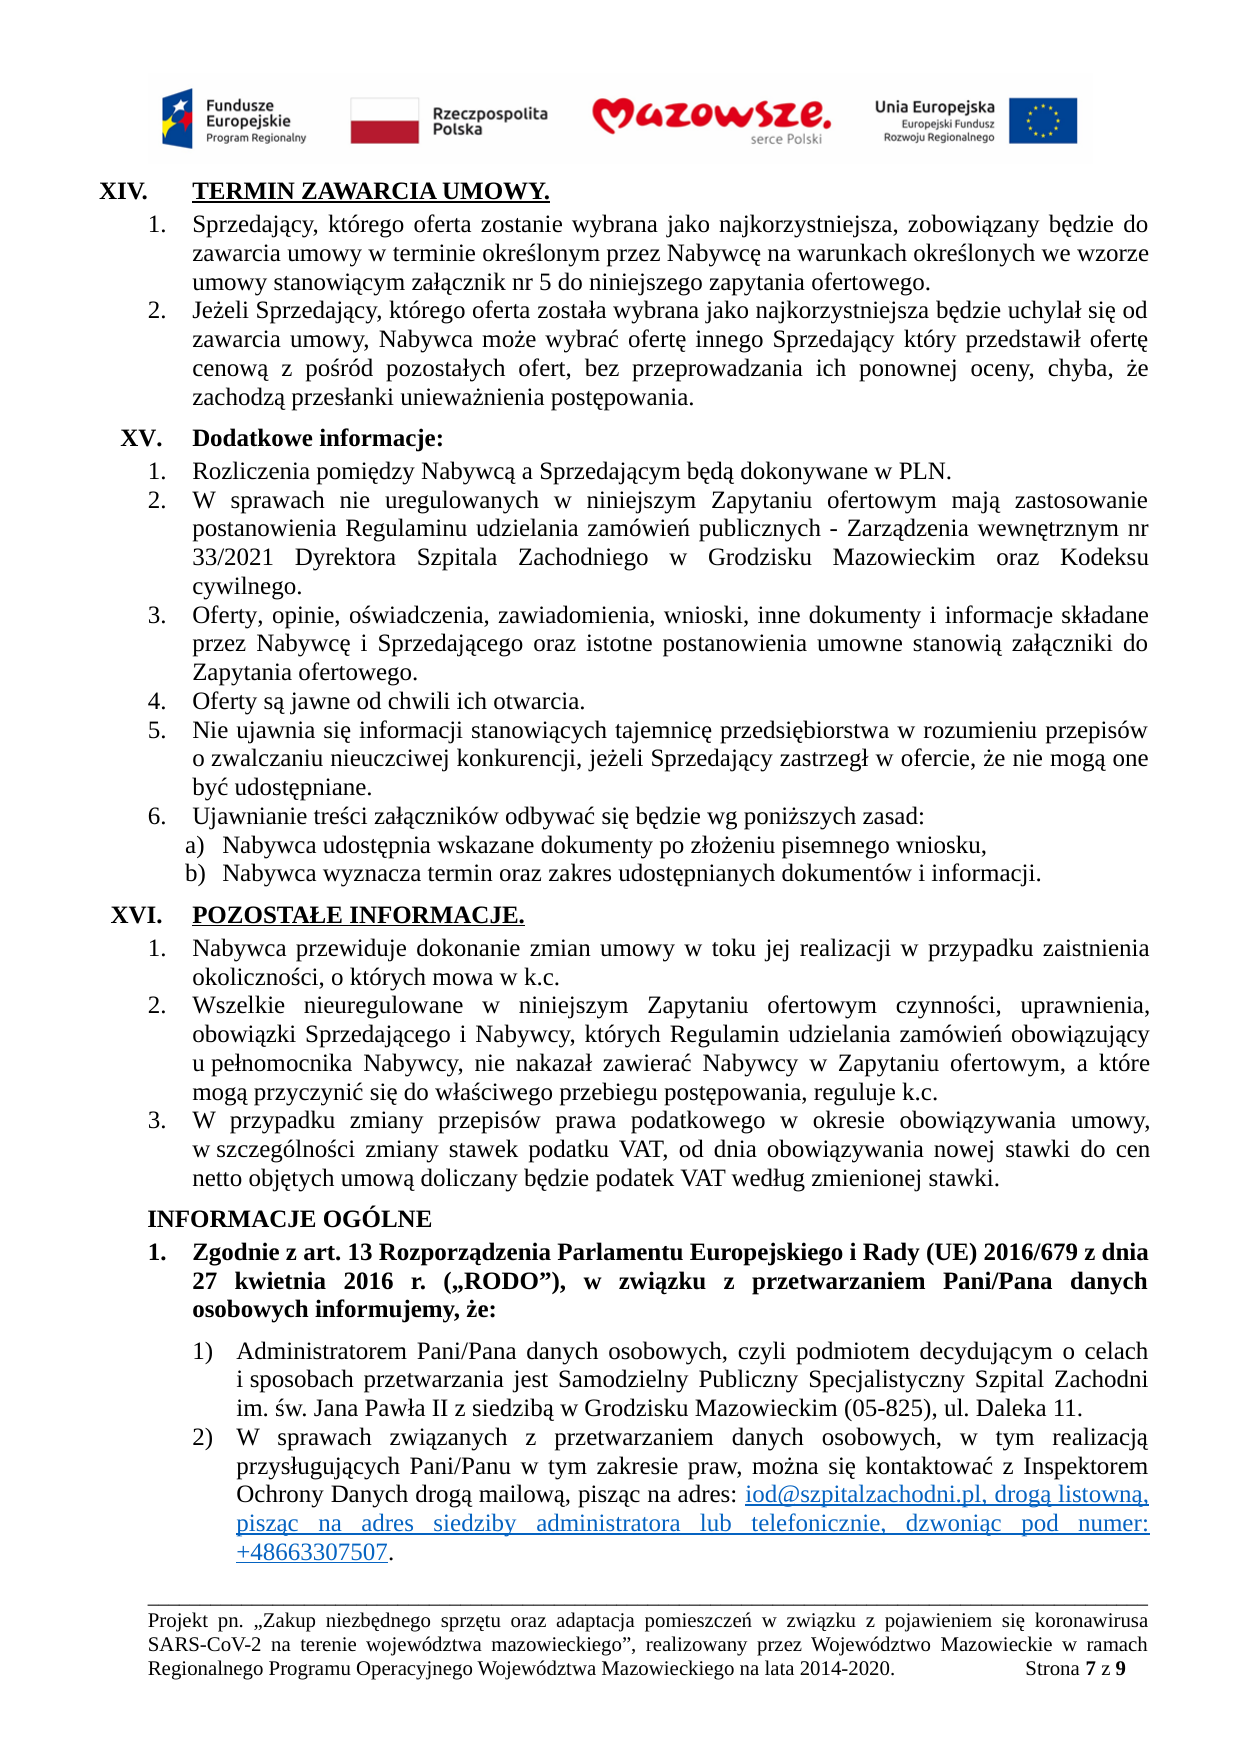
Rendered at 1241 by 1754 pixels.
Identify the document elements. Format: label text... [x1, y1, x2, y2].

list POZOSTAŁE INFORMACJE. [162, 900, 1149, 928]
list Administratorem Pani/Pana danych osobowych, czyli podmiotem decydującym o celach i sposobach przetwarzania jest Samodzielny Publiczny Specjalistyczny Szpital Zachodni im. św. Jana Pawła II z siedzibą w Grodzisku Mazowieckim (05-825), ul. Daleka 11. [192, 1336, 1149, 1422]
list TERMIN ZAWARCIA UMOWY. [148, 176, 1149, 205]
list W sprawach związanych z przetwarzaniem danych osobowych, w tym realizacją przysługujących Pani/Panu w tym zakresie praw, można się kontaktować z Inspektorem Ochrony Danych drogą mailową, pisząc na adres: iod@szpitalzachodni.pl, drogą listowną, pisząc na adres siedziby administratora lub telefonicznie, dzwoniąc pod numer: +48663307507. [192, 1422, 1149, 1566]
list Nie ujawnia się informacji stanowiących tajemnicę przedsiębiorstwa w rozumieniu przepisów o zwalczaniu nieuczciwej konkurencji, jeżeli Sprzedający zastrzegł w ofercie, że nie mogą one być udostępniane. [148, 715, 1149, 801]
list Nabywca przewiduje dokonanie zmian umowy w toku jej realizacji w przypadku zaistnienia okoliczności, o których mowa w k.c. [148, 933, 1151, 990]
picture [147, 73, 1093, 164]
list Wszelkie nieuregulowane w niniejszym Zapytaniu ofertowym czynności, uprawnienia, obowiązki Sprzedającego i Nabywcy, których Regulamin udzielania zamówień obowiązujący u pełnomocnika Nabywcy, nie nakazał zawierać Nabywcy w Zapytaniu ofertowym, a które mogą przyczynić się do właściwego przebiegu postępowania, reguluje k.c. [148, 990, 1151, 1105]
list Rozliczenia pomiędzy Nabywcą a Sprzedającym będą dokonywane w PLN. [148, 456, 1149, 485]
list W przypadku zmiany przepisów prawa podatkowego w okresie obowiązywania umowy, w szczególności zmiany stawek podatku VAT, od dnia obowiązywania nowej stawki do cen netto objętych umową doliczany będzie podatek VAT według zmienionej stawki. [148, 1105, 1151, 1192]
list Oferty są jawne od chwili ich otwarcia. [148, 686, 1149, 715]
list Dodatkowe informacje: [162, 423, 1149, 452]
list Ujawnianie treści załączników odbywać się będzie wg poniższych zasad: [148, 801, 1149, 830]
text INFORMACJE OGÓLNE [147, 1204, 1098, 1233]
list Nabywca wyznacza termin oraz zakres udostępnianych dokumentów i informacji. [185, 858, 1149, 887]
list Sprzedający, którego oferta zostanie wybrana jako najkorzystniejsza, zobowiązany będzie do zawarcia umowy w terminie określonym przez Nabywcę na warunkach określonych we wzorze umowy stanowiącym załącznik nr 5 do niniejszego zapytania ofertowego. [148, 209, 1149, 296]
list Jeżeli Sprzedający, którego oferta została wybrana jako najkorzystniejsza będzie uchylał się od zawarcia umowy, Nabywca może wybrać ofertę innego Sprzedający który przedstawił ofertę cenową z pośród pozostałych ofert, bez przeprowadzania ich ponownej oceny, chyba, że zachodzą przesłanki unieważnienia postępowania. [148, 296, 1149, 411]
list Nabywca udostępnia wskazane dokumenty po złożeniu pisemnego wniosku, [185, 830, 1149, 858]
list Oferty, opinie, oświadczenia, zawiadomienia, wnioski, inne dokumenty i informacje składane przez Nabywcę i Sprzedającego oraz istotne postanowienia umowne stanowią załączniki do Zapytania ofertowego. [148, 600, 1149, 686]
list Zgodnie z art. 13 Rozporządzenia Parlamentu Europejskiego i Rady (UE) 2016/679 z dnia 27 kwietnia 2016 r. („RODO”), w związku z przetwarzaniem Pani/Pana danych osobowych informujemy, że: [148, 1237, 1149, 1323]
list W sprawach nie uregulowanych w niniejszym Zapytaniu ofertowym mają zastosowanie postanowienia Regulaminu udzielania zamówień publicznych - Zarządzenia wewnętrznym nr 33/2021 Dyrektora Szpitala Zachodniego w Grodzisku Mazowieckim oraz Kodeksu cywilnego. [148, 485, 1149, 600]
